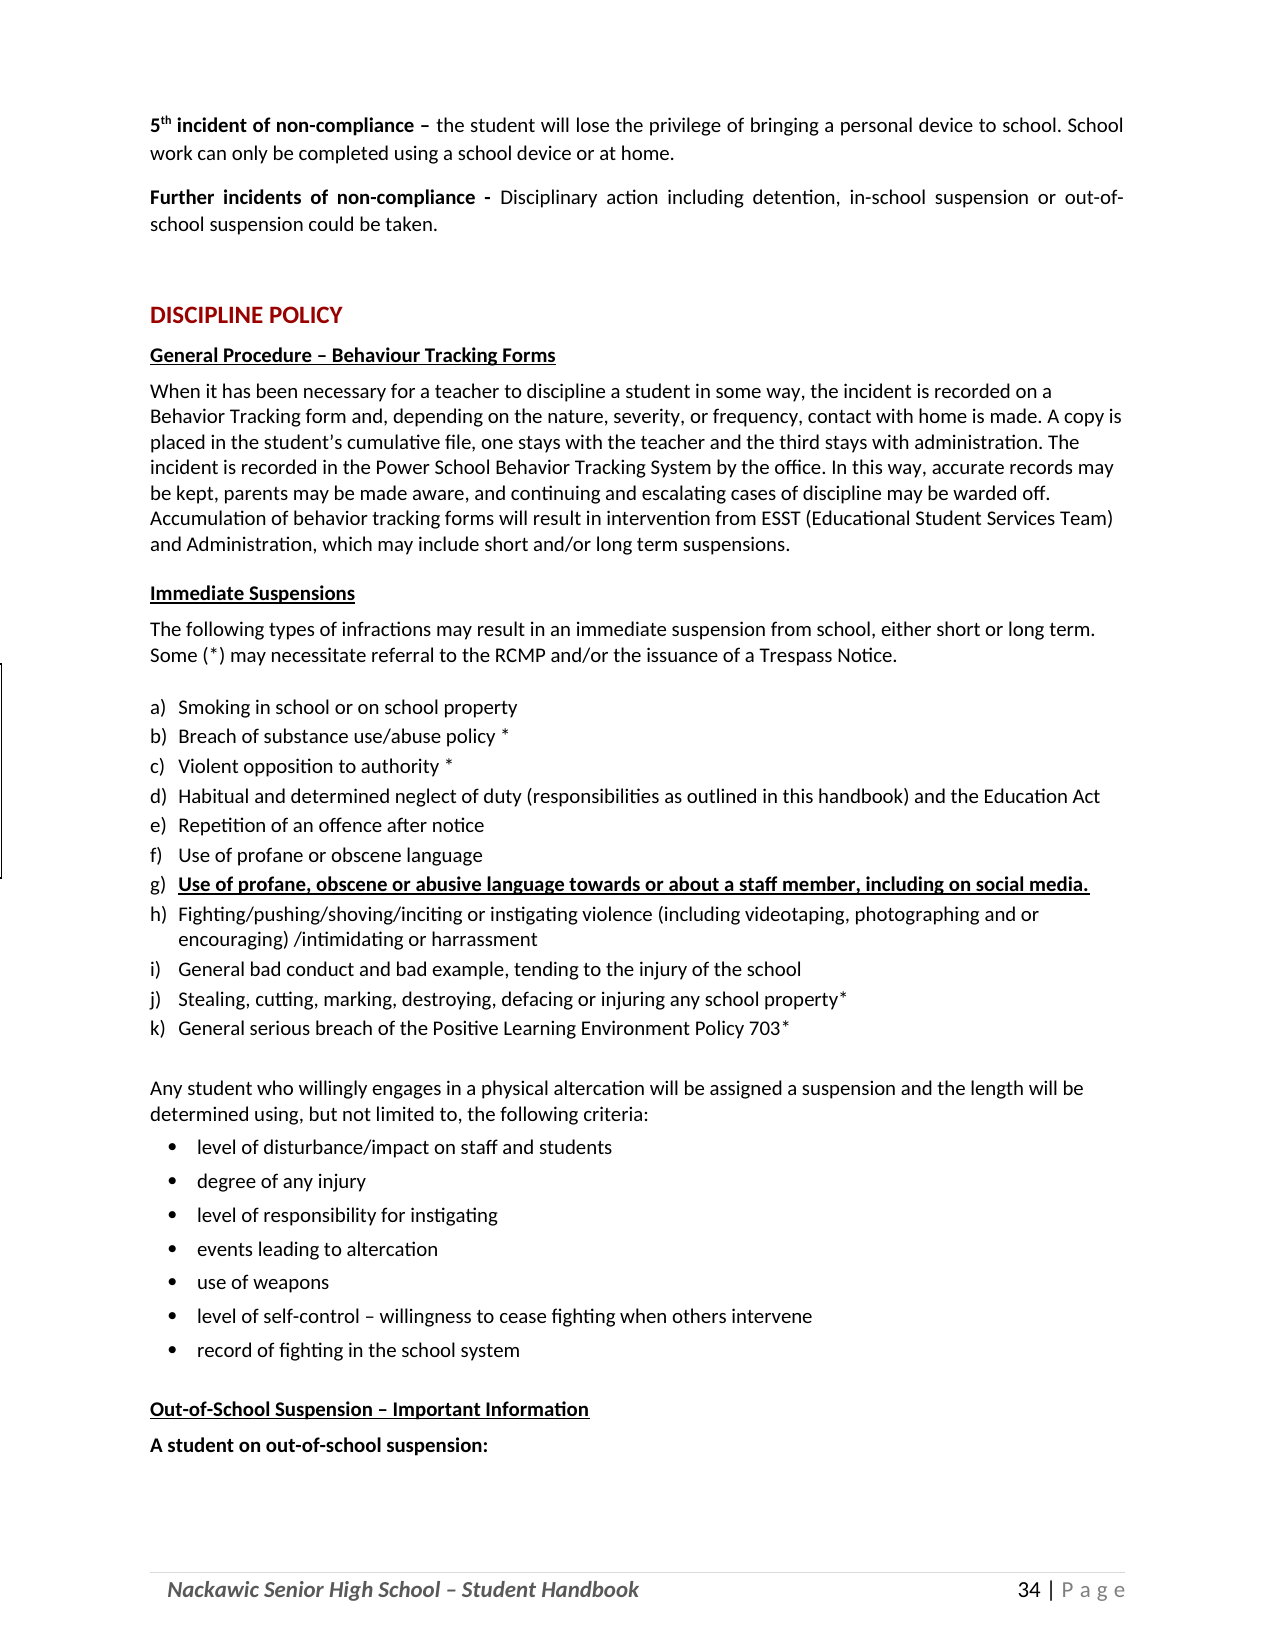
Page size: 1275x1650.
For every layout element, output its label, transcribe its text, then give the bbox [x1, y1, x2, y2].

list General bad conduct and bad example, tending to the injury of the school [150, 956, 1125, 982]
list General serious breach of the Positive Learning Environment Policy 703* [150, 1015, 1125, 1041]
list Use of profane, obscene or abusive language towards or about a staff member, including on social media. [150, 872, 1125, 897]
list Habitual and determined neglect of duty (responsibilities as outlined in this handbook) and the Education Act [150, 783, 1125, 808]
list record of fighting in the school system [169, 1337, 1125, 1362]
text Out-of-School Suspension – Important Information [150, 1396, 1125, 1422]
list Repetition of an offence after notice [150, 812, 1125, 838]
list events leading to altercation [169, 1236, 1125, 1261]
list Violent opposition to authority * [150, 753, 1125, 779]
list Use of profane or obscene language [150, 842, 1125, 867]
list level of self-control – willingness to cease fighting when others intervene [169, 1303, 1147, 1329]
text The following types of infractions may result in an immediate suspension from school, either short or long term. Some (*) may necessitate referral to the RCMP and/or the issuance of a Trespass Notice. [150, 616, 1125, 667]
list level of responsibility for instigating [169, 1202, 1125, 1227]
list degree of any injury [169, 1168, 1125, 1194]
list use of weapons [169, 1269, 1125, 1295]
text 5th incident of non-compliance – the student will lose the privilege of bringing a personal device to school. School work can only be completed using a school device or at home. [150, 112, 1125, 165]
text Immediate Suspensions [150, 581, 1125, 606]
text Any student who willingly engages in a physical altercation will be assigned a suspension and the length will be determined using, but not limited to, the following criteria: [150, 1075, 1125, 1126]
list level of disturbance/impact on staff and students [169, 1134, 1125, 1160]
text DISCIPLINE POLICY [150, 299, 1125, 330]
text Further incidents of non-compliance - Disciplinary action including detention, in-school suspension or out-of-school suspension could be taken. [150, 184, 1125, 237]
list Breach of substance use/abuse policy * [150, 724, 1125, 749]
text When it has been necessary for a teacher to discipline a student in some way, the incident is recorded on a Behavior Tracking form and, depending on the nature, severity, or frequency, contact with home is made. A copy is placed in the student’s cumulative file, one stays with the teacher and the third stays with administration. The incident is recorded in the Power School Behavior Tracking System by the office. In this way, accurate records may be kept, parents may be made aware, and continuing and escalating cases of discipline may be warded off. Accumulation of behavior tracking forms will result in intervention from ESST (Educational Student Services Team) and Administration, which may include short and/or long term suspensions. [150, 378, 1125, 556]
list Fighting/pushing/shoving/inciting or instigating violence (including videotaping, photographing and or encouraging) /intimidating or harrassment [150, 901, 1125, 952]
text A student on out-of-school suspension: [150, 1432, 1125, 1457]
list Stealing, cutting, marking, destroying, defacing or injuring any school property* [150, 986, 1138, 1011]
text General Procedure – Behaviour Tracking Forms [150, 342, 1125, 368]
list Smoking in school or on school property [150, 694, 1125, 719]
